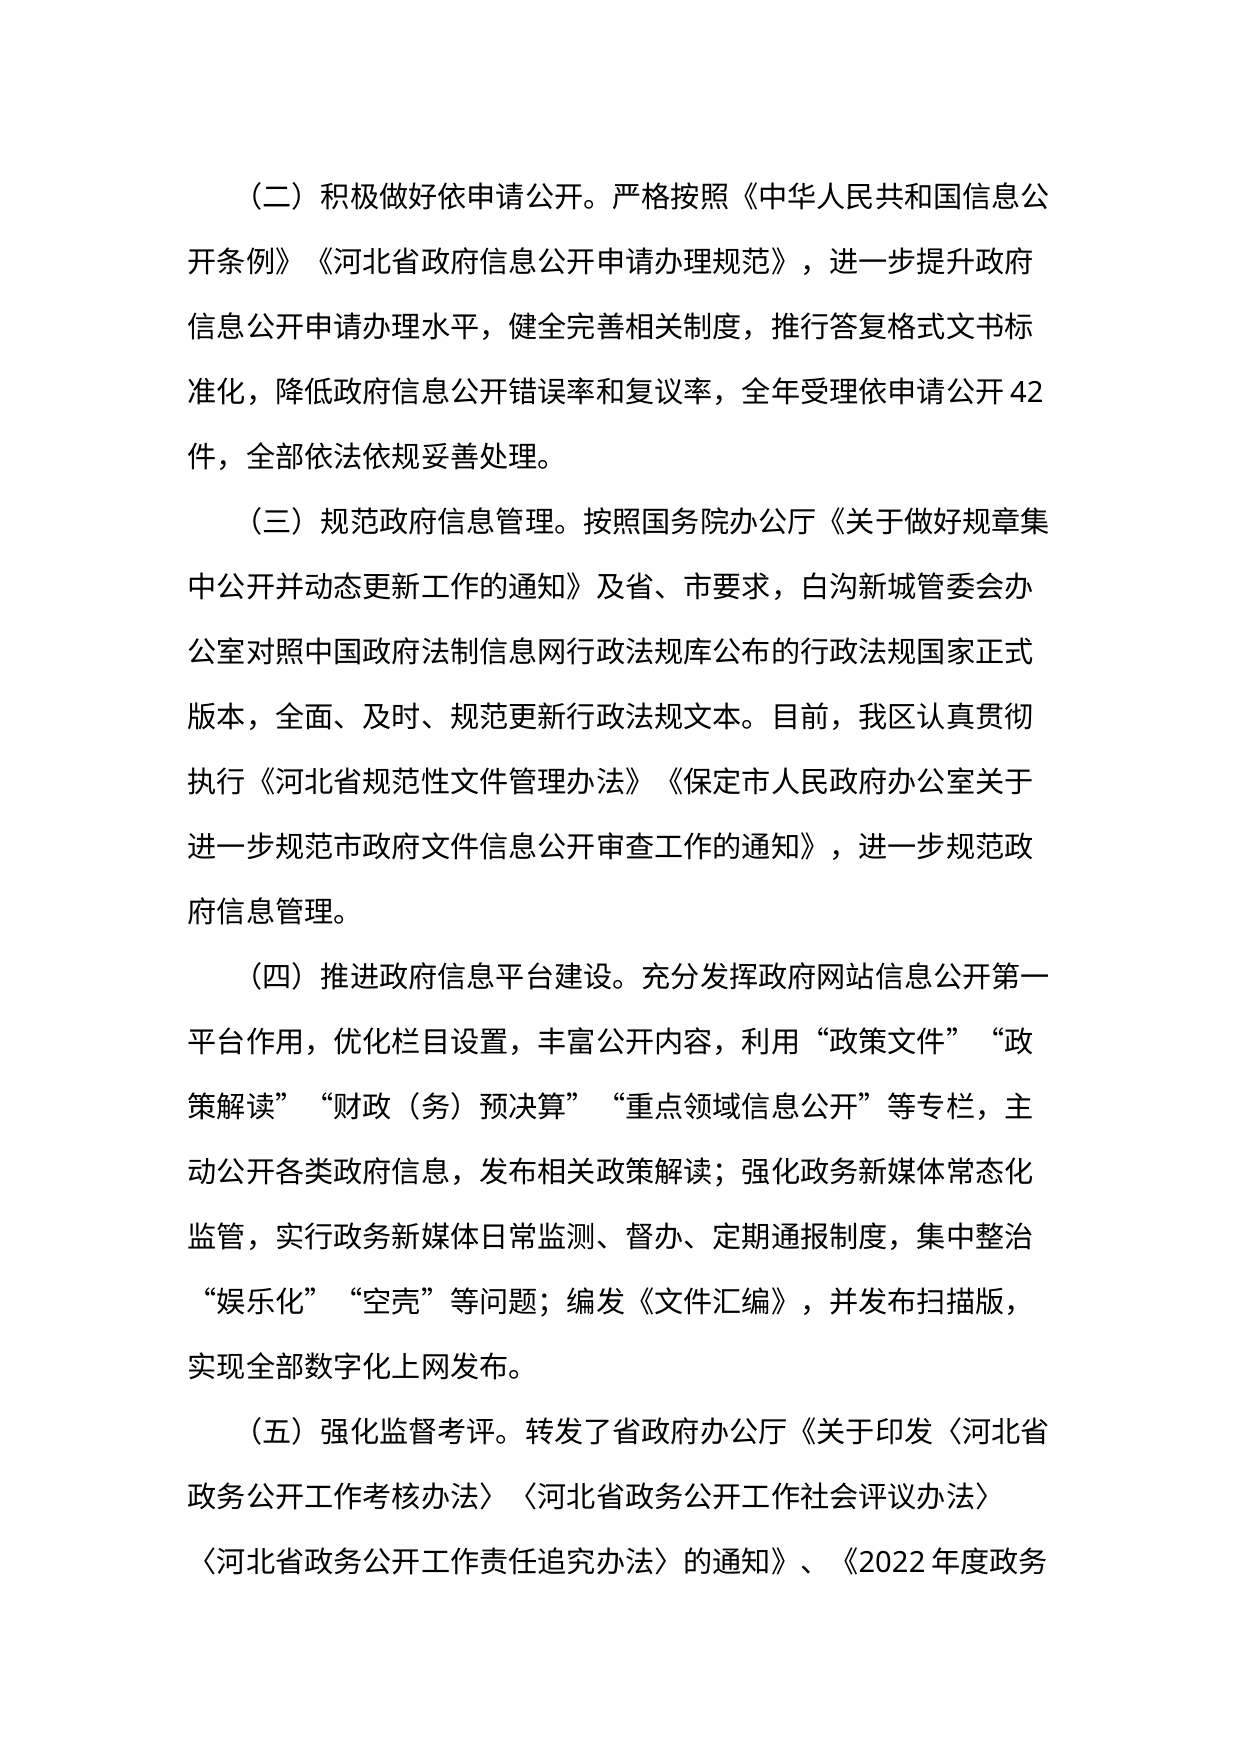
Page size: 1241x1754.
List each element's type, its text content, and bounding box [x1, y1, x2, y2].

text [187, 1397, 1053, 1592]
text （三）规范政府信息管理。按照国务院办公厅《关于做好规章集中公开并动态更新工作的通知》及省、市要求，白沟新城管委会办公室对照中国政府法制信息网行政法规库公布的行政法规国家正式版本，全面、及时、规范更新行政法规文本。目前，我区认真贯彻执行《河北省规范性文件管理办法》《保定市人民政府办公室关于进一步规范市政府文件信息公开审查工作的通知》，进一步规范政府信息管理。 [187, 487, 1053, 942]
text （四）推进政府信息平台建设。充分发挥政府网站信息公开第一平台作用，优化栏目设置，丰富公开内容，利用“政策文件”“政策解读”“财政（务）预决算”“重点领域信息公开”等专栏，主动公开各类政府信息，发布相关政策解读；强化政务新媒体常态化监管，实行政务新媒体日常监测、督办、定期通报制度，集中整治“娱乐化”“空壳”等问题；编发《文件汇编》，并发布扫描版，实现全部数字化上网发布。 [187, 942, 1053, 1397]
text （二）积极做好依申请公开。严格按照《中华人民共和国信息公开条例》《河北省政府信息公开申请办理规范》，进一步提升政府信息公开申请办理水平，健全完善相关制度，推行答复格式文书标准化，降低政府信息公开错误率和复议率，全年受理依申请公开42件，全部依法依规妥善处理。 [187, 162, 1053, 487]
